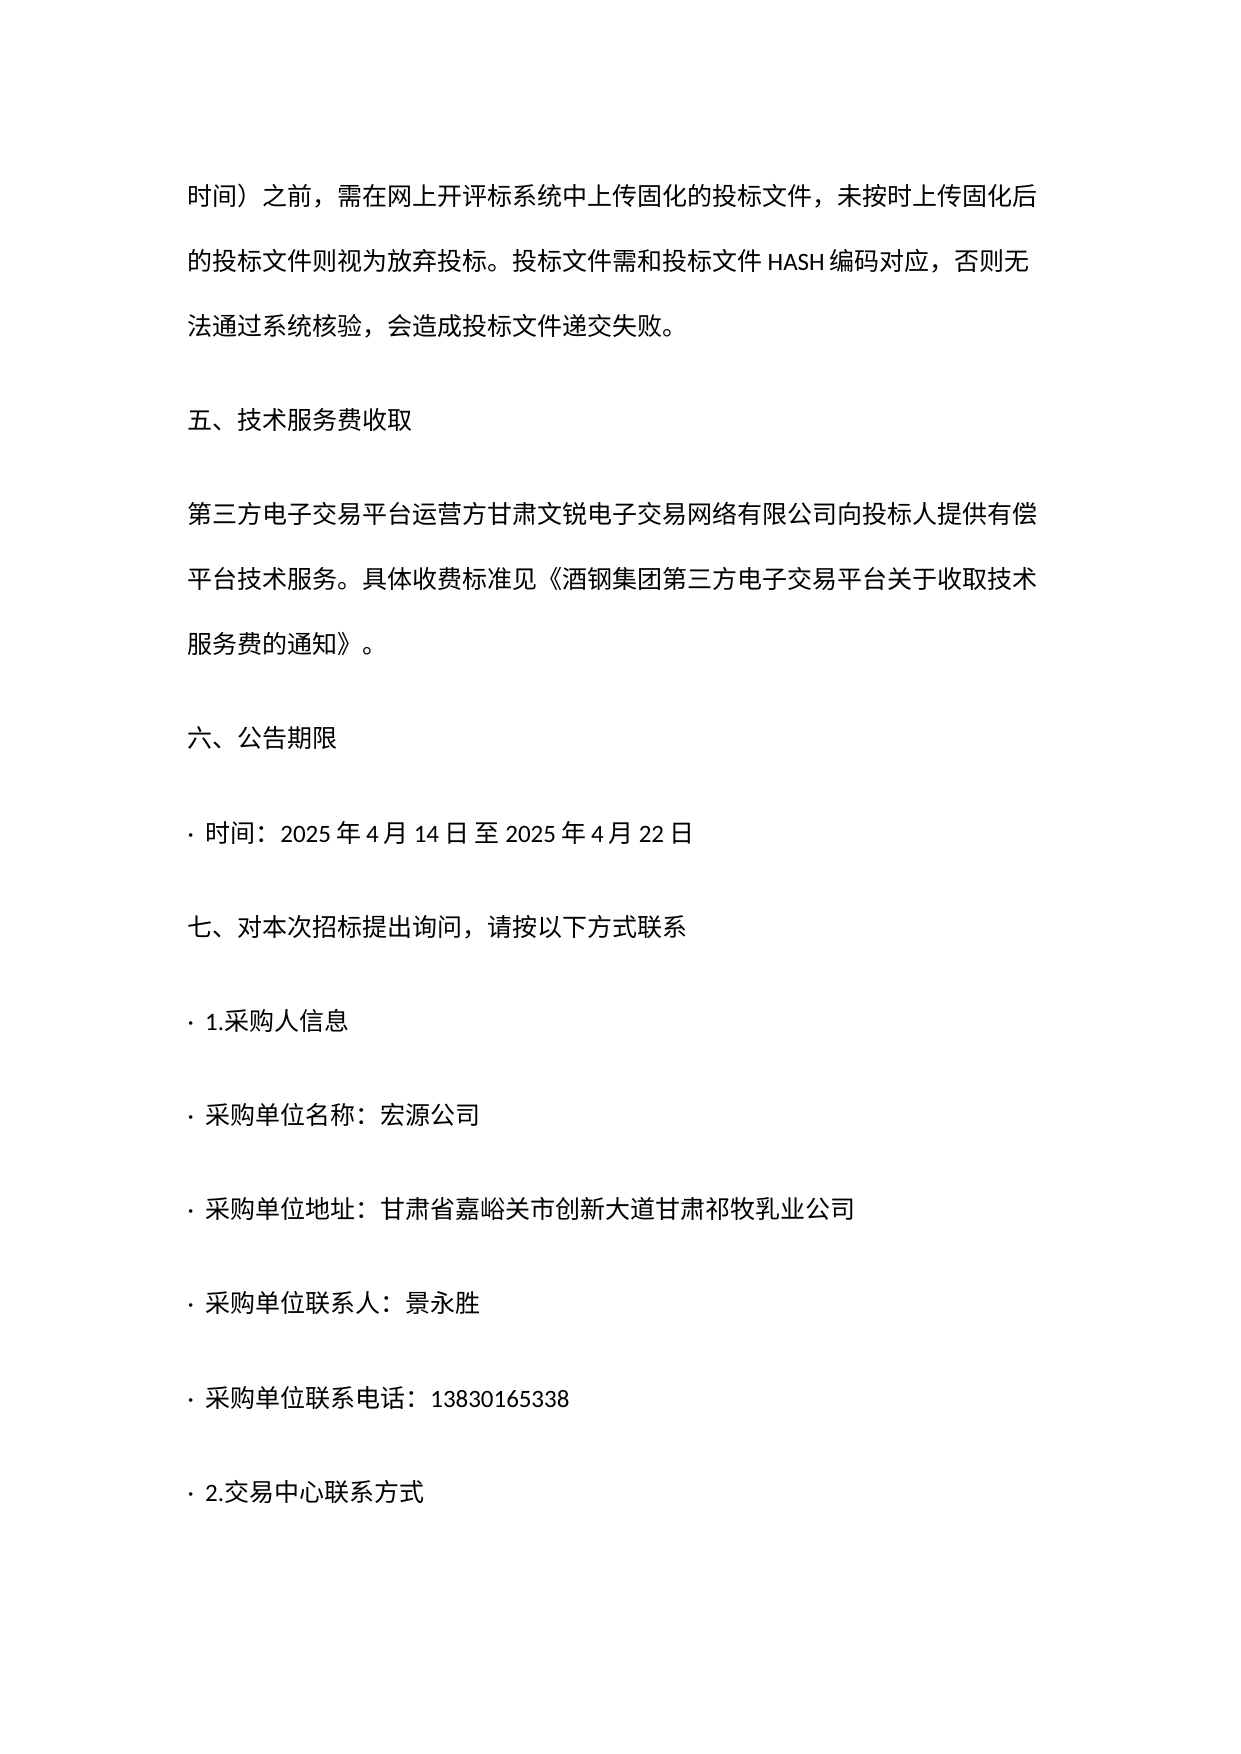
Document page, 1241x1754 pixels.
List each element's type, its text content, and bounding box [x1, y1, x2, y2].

text 第三方电子交易平台运营方甘肃文锐电子交易网络有限公司向投标人提供有偿平台技术服务。具体收费标准见《酒钢集团第三方电子交易平台关于收取技术服务费的通知》。 [187, 480, 1053, 675]
text 五、技术服务费收取 [187, 386, 1053, 451]
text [187, 162, 1053, 357]
text · 时间：2025年4月14日 至 2025年4月22日 [187, 799, 1053, 864]
text · 采购单位联系人：景永胜 [187, 1269, 1053, 1334]
text · 采购单位地址：甘肃省嘉峪关市创新大道甘肃祁牧乳业公司 [187, 1175, 1053, 1240]
text · 2.交易中心联系方式 [187, 1458, 1053, 1523]
text 六、公告期限 [187, 704, 1053, 769]
text · 1.采购人信息 [187, 987, 1053, 1052]
text · 采购单位名称：宏源公司 [187, 1081, 1053, 1146]
text 七、对本次招标提出询问，请按以下方式联系 [187, 893, 1053, 958]
text · 采购单位联系电话：13830165338 [187, 1364, 1053, 1429]
